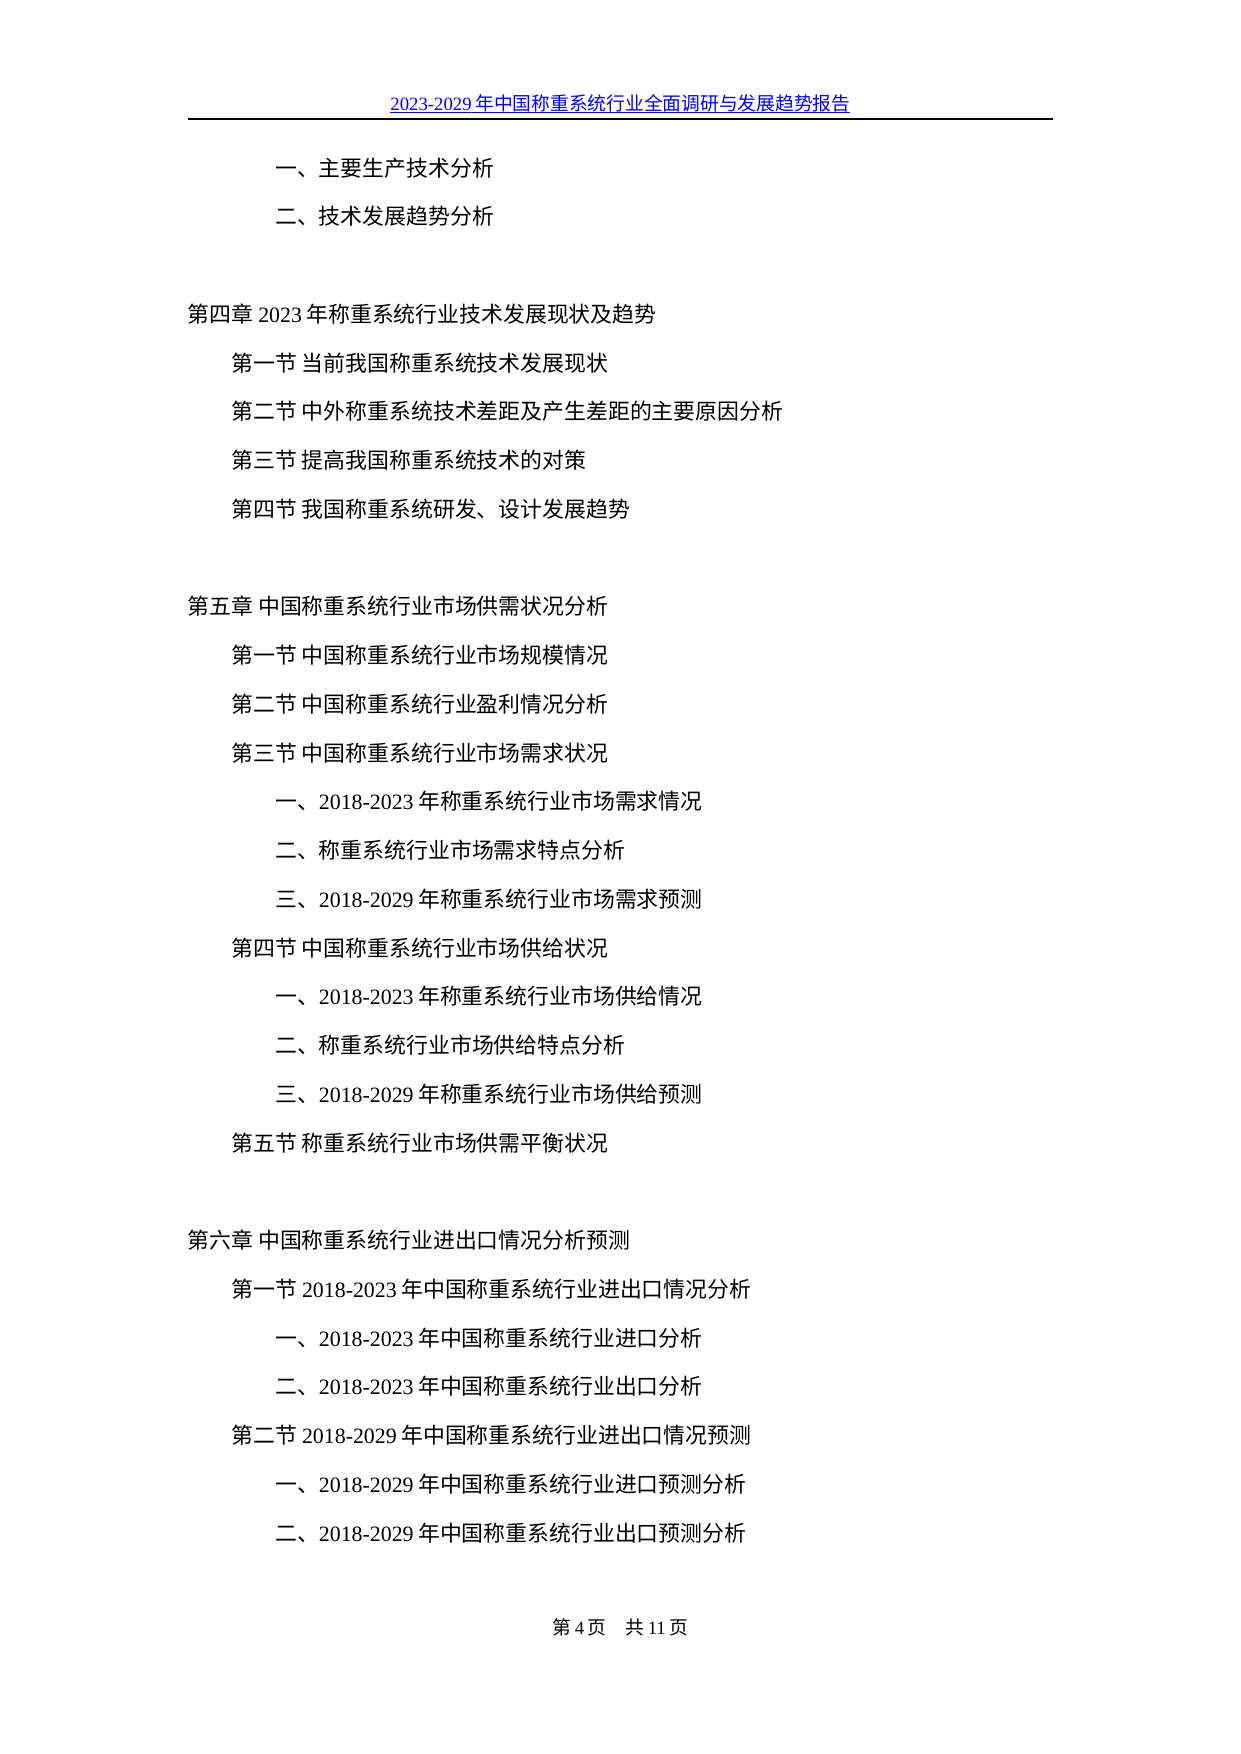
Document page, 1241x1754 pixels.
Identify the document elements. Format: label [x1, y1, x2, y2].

text [187, 150, 1053, 1548]
